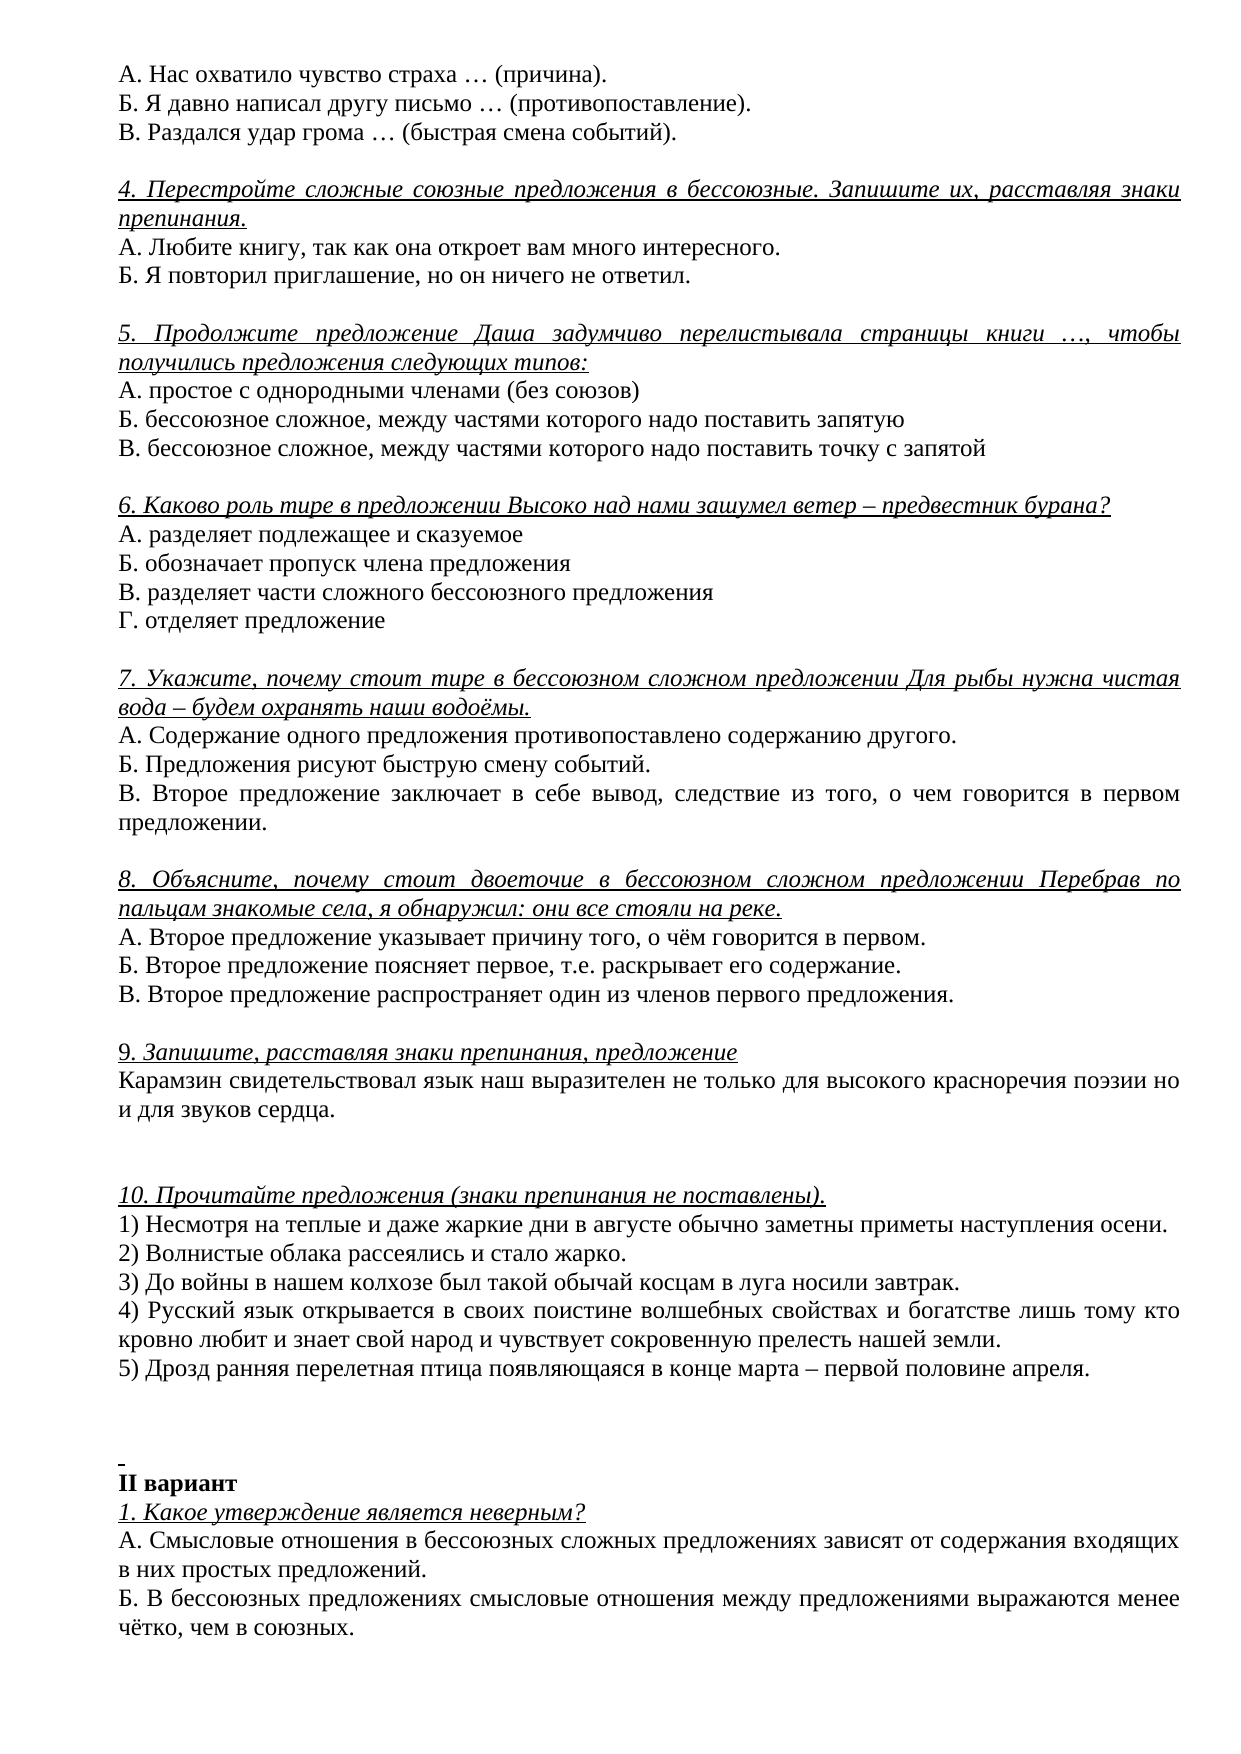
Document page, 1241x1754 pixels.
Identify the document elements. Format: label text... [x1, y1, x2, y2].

text В. Второе предложение заключает в себе вывод, следствие из того, о чем говорится в первом предложении. [118, 778, 1181, 835]
text А. Содержание одного предложения противопоставлено содержанию другого. [118, 720, 1181, 749]
text Б. Я повторил приглашение, но он ничего не ответил. [118, 260, 1181, 289]
text 7. Укажите, почему стоит тире в бессоюзном сложном предложении Для рыбы нужна чистая вода – будем охранять наши водоёмы. [118, 663, 1181, 688]
text 10. Прочитайте предложения (знаки препинания не поставлены). [118, 1180, 1181, 1209]
text А. Нас охватило чувство страха … (причина). [118, 59, 1181, 88]
text 9. Запишите, расставляя знаки препинания, предложение [118, 1037, 1181, 1065]
text В. Раздался удар грома … (быстрая смена событий). [118, 117, 1181, 145]
text 8. Объясните, почему стоит двоеточие в бессоюзном сложном предложении Перебрав по пальцам знакомые села, я обнаружил: они все стояли на реке. [118, 864, 1181, 889]
text 7. Укажите, почему стоит тире в бессоюзном сложном предложении Для рыбы нужна чистая вода – будем охранять наши водоёмы. [118, 689, 1181, 720]
text В. разделяет части сложного бессоюзного предложения [118, 577, 1181, 605]
text А. простое с однородными членами (без союзов) [118, 375, 1181, 404]
text А. Любите книгу, так как она откроет вам много интересного. [118, 232, 1181, 260]
text А. Смысловые отношения в бессоюзных сложных предложениях зависят от содержания входящих в них простых предложений. [118, 1525, 1181, 1583]
text Б. В бессоюзных предложениях смысловые отношения между предложениями выражаются менее чётко, чем в союзных. [118, 1583, 1181, 1640]
text В. Второе предложение распространяет один из членов первого предложения. [118, 979, 1181, 1008]
text Б. Второе предложение поясняет первое, т.е. раскрывает его содержание. [118, 950, 1181, 979]
text Карамзин свидетельствовал язык наш выразителен не только для высокого красноречия поэзии но и для звуков сердца. [118, 1065, 1181, 1123]
text Б. Предложения рисуют быструю смену событий. [118, 749, 1181, 778]
text 5. Продолжите предложение Даша задумчиво перелистывала страницы книги …, чтобы получились предложения следующих типов: [118, 344, 1181, 375]
text 4. Перестройте сложные союзные предложения в бессоюзные. Запишите их, расставляя знаки препинания. [118, 174, 1181, 199]
text 2) Волнистые облака рассеялись и стало жарко. [118, 1238, 1181, 1267]
text Б. обозначает пропуск члена предложения [118, 548, 1181, 577]
text 4) Русский язык открывается в своих поистине волшебных свойствах и богатстве лишь тому кто кровно любит и знает свой народ и чувствует сокровенную прелесть нашей земли. [118, 1295, 1181, 1353]
text 4. Перестройте сложные союзные предложения в бессоюзные. Запишите их, расставляя знаки препинания. [118, 201, 1181, 232]
text 1) Несмотря на теплые и даже жаркие дни в августе обычно заметны приметы наступления осени. [118, 1209, 1181, 1238]
text 3) До войны в нашем колхозе был такой обычай косцам в луга носили завтрак. [118, 1267, 1181, 1295]
text Б. Я давно написал другу письмо … (противопоставление). [118, 88, 1181, 117]
text 5. Продолжите предложение Даша задумчиво перелистывала страницы книги …, чтобы получились предложения следующих типов: [118, 318, 1181, 343]
text В. бессоюзное сложное, между частями которого надо поставить точку с запятой [118, 433, 1181, 462]
text 5) Дрозд ранняя перелетная птица появляющаяся в конце марта – первой половине апреля. [118, 1353, 1181, 1382]
text Б. бессоюзное сложное, между частями которого надо поставить запятую [118, 404, 1181, 433]
text 8. Объясните, почему стоит двоеточие в бессоюзном сложном предложении Перебрав по пальцам знакомые села, я обнаружил: они все стояли на реке. [118, 891, 1181, 922]
text А. разделяет подлежащее и сказуемое [118, 519, 1181, 548]
text II вариант [118, 1468, 1181, 1497]
text 1. Какое утверждение является неверным? [118, 1497, 1181, 1525]
text Г. отделяет предложение [118, 605, 1181, 634]
text А. Второе предложение указывает причину того, о чём говорится в первом. [118, 922, 1181, 950]
text 6. Каково роль тире в предложении Высоко над нами зашумел ветер – предвестник бурана? [118, 490, 1181, 519]
